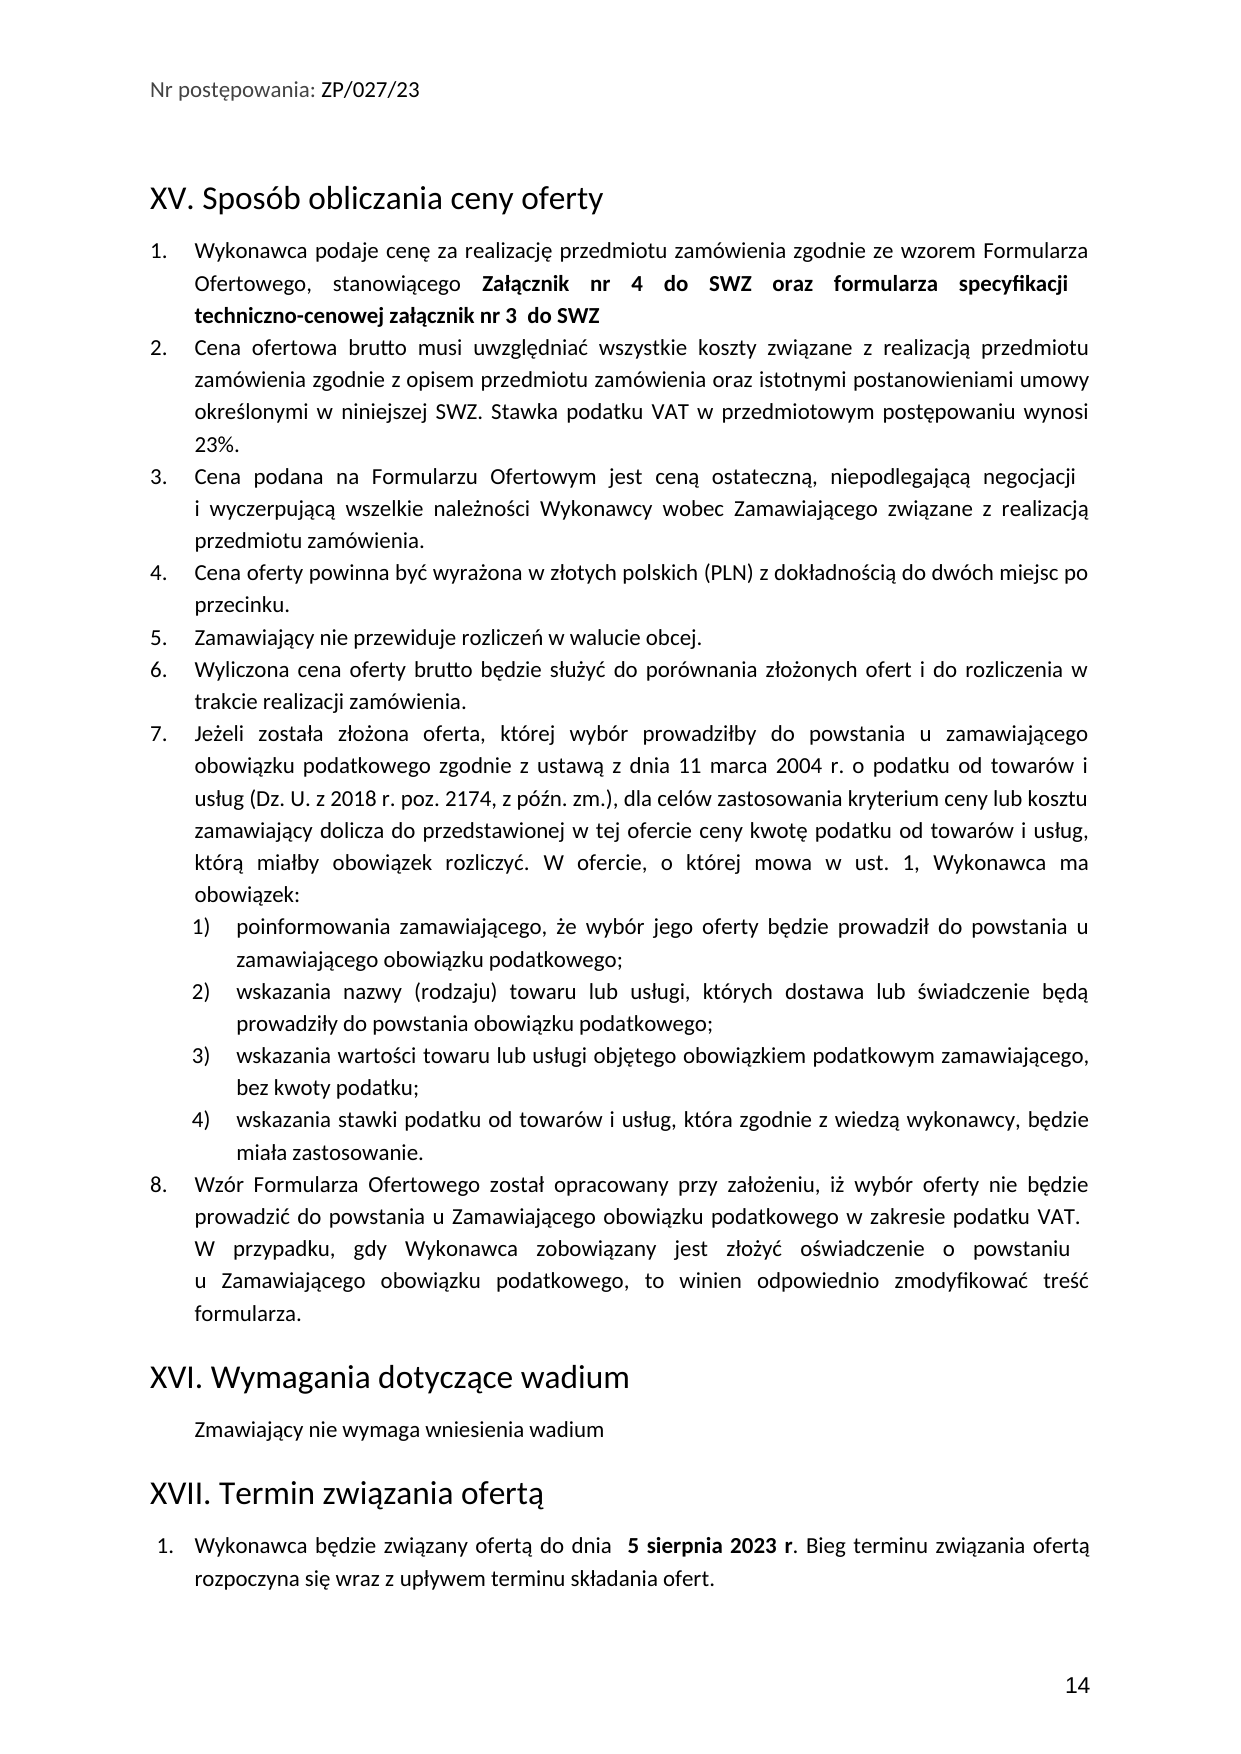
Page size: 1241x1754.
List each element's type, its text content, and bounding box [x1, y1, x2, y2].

list Wzór Formularza Ofertowego został opracowany przy założeniu, iż wybór oferty nie będzie prowadzić do powstania u Zamawiającego obowiązku podatkowego w zakresie podatku VAT. W przypadku, gdy Wykonawca zobowiązany jest złożyć oświadczenie o powstaniu u Zamawiającego obowiązku podatkowego, to winien odpowiednio zmodyfikować treść formularza. [150, 1170, 1090, 1327]
subtitle XV. Sposób obliczania ceny oferty [150, 177, 1090, 218]
list Cena ofertowa brutto musi uwzględniać wszystkie koszty związane z realizacją przedmiotu zamówienia zgodnie z opisem przedmiotu zamówienia oraz istotnymi postanowieniami umowy określonymi w niniejszej SWZ. Stawka podatku VAT w przedmiotowym postępowaniu wynosi 23%. [150, 333, 1090, 458]
subtitle XVI. Wymagania dotyczące wadium [150, 1356, 1090, 1397]
subtitle XVII. Termin związania ofertą [150, 1472, 1090, 1513]
list Wykonawca podaje cenę za realizację przedmiotu zamówienia zgodnie ze wzorem Formularza Ofertowego, stanowiącego Załącznik nr 4 do SWZ oraz formularza specyfikacji techniczno-cenowej załącznik nr 3 do SWZ [150, 237, 1090, 329]
text 1) poinformowania zamawiającego, że wybór jego oferty będzie prowadził do powstania u zamawiającego obowiązku podatkowego; [192, 912, 1090, 973]
list Zamawiający nie przewiduje rozliczeń w walucie obcej. [150, 623, 1090, 651]
text 3) wskazania wartości towaru lub usługi objętego obowiązkiem podatkowym zamawiającego, bez kwoty podatku; [192, 1041, 1090, 1101]
list Cena oferty powinna być wyrażona w złotych polskich (PLN) z dokładnością do dwóch miejsc po przecinku. [150, 558, 1090, 619]
text 2) wskazania nazwy (rodzaju) towaru lub usługi, których dostawa lub świadczenie będą prowadziły do powstania obowiązku podatkowego; [192, 977, 1090, 1037]
list Jeżeli została złożona oferta, której wybór prowadziłby do powstania u zamawiającego obowiązku podatkowego zgodnie z ustawą z dnia 11 marca 2004 r. o podatku od towarów i usług (Dz. U. z 2018 r. poz. 2174, z późn. zm.), dla celów zastosowania kryterium ceny lub kosztu zamawiający dolicza do przedstawionej w tej ofercie ceny kwotę podatku od towarów i usług, którą miałby obowiązek rozliczyć. W ofercie, o której mowa w ust. 1, Wykonawca ma obowiązek: [150, 719, 1090, 908]
list Wyliczona cena oferty brutto będzie służyć do porównania złożonych ofert i do rozliczenia w trakcie realizacji zamówienia. [150, 655, 1090, 715]
list Wykonawca będzie związany ofertą do dnia 5 sierpnia 2023 r. Bieg terminu związania ofertą rozpoczyna się wraz z upływem terminu składania ofert. [156, 1532, 1090, 1592]
text 4) wskazania stawki podatku od towarów i usług, która zgodnie z wiedzą wykonawcy, będzie miała zastosowanie. [192, 1106, 1090, 1166]
list Cena podana na Formularzu Ofertowym jest ceną ostateczną, niepodlegającą negocjacji i wyczerpującą wszelkie należności Wykonawcy wobec Zamawiającego związane z realizacją przedmiotu zamówienia. [150, 462, 1090, 554]
text Zmawiający nie wymaga wniesienia wadium [194, 1415, 1090, 1443]
